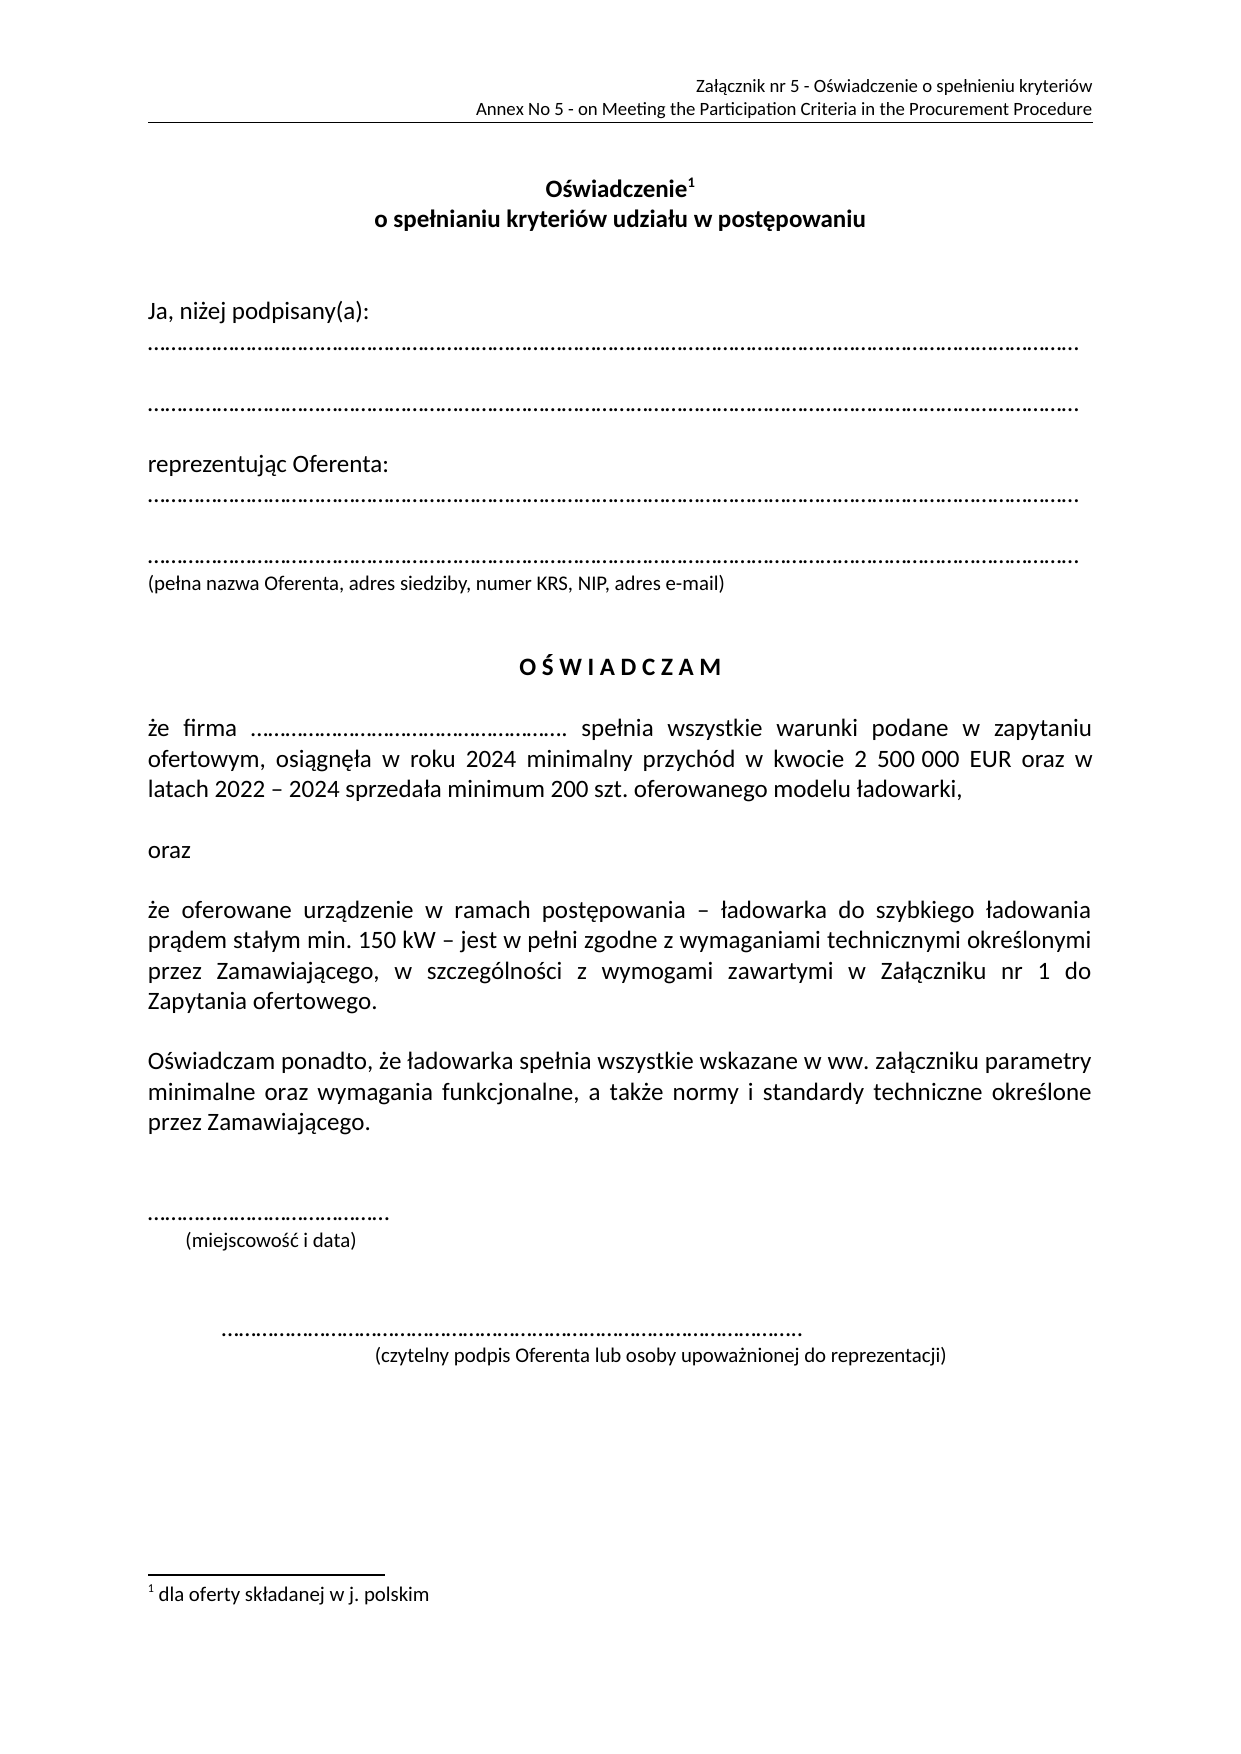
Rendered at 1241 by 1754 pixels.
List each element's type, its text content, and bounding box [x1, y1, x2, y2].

text …………………………………… [148, 1196, 1093, 1227]
text Oświadczam ponadto, że ładowarka spełnia wszystkie wskazane w ww. załączniku parametry minimalne oraz wymagania funkcjonalne, a także normy i standardy techniczne określone przez Zamawiającego. [148, 1045, 1093, 1137]
text ……………………………………………………………………………………………………………………………………………… [148, 478, 1093, 509]
text O Ś W I A D C Z A M [148, 651, 1093, 682]
text że firma ………………………………………………. spełnia wszystkie warunki podane w zapytaniu ofertowym, osiągnęła w roku 2024 minimalny przychód w kwocie 2 500 000 EUR oraz w latach 2022 – 2024 sprzedała minimum 200 szt. oferowanego modelu ładowarki, [148, 712, 1093, 804]
text Oświadczenie [148, 173, 1093, 203]
text o spełnianiu kryteriów udziału w postępowaniu [148, 203, 1093, 234]
text (pełna nazwa Oferenta, adres siedziby, numer KRS, NIP, adres e-mail) [148, 570, 1093, 595]
text oraz [148, 834, 1093, 865]
text ……………………………………………………………………………………….. [148, 1283, 1093, 1342]
text ……………………………………………………………………………………………………………………………………………… [148, 387, 1093, 417]
text że oferowane urządzenie w ramach postępowania – ładowarka do szybkiego ładowania prądem stałym min. 150 kW – jest w pełni zgodne z wymaganiami technicznymi określonymi przez Zamawiającego, w szczególności z wymogami zawartymi w Załączniku nr 1 do Zapytania ofertowego. [148, 894, 1093, 1016]
text reprezentując Oferenta: [148, 448, 1093, 478]
text ……………………………………………………………………………………………………………………………………………… [148, 326, 1093, 356]
text (czytelny podpis Oferenta lub osoby upoważnionej do reprezentacji) [148, 1342, 1093, 1368]
text (miejscowość i data) [148, 1227, 1093, 1252]
text Ja, niżej podpisany(a): [148, 295, 1093, 326]
text ……………………………………………………………………………………………………………………………………………… [148, 539, 1093, 570]
